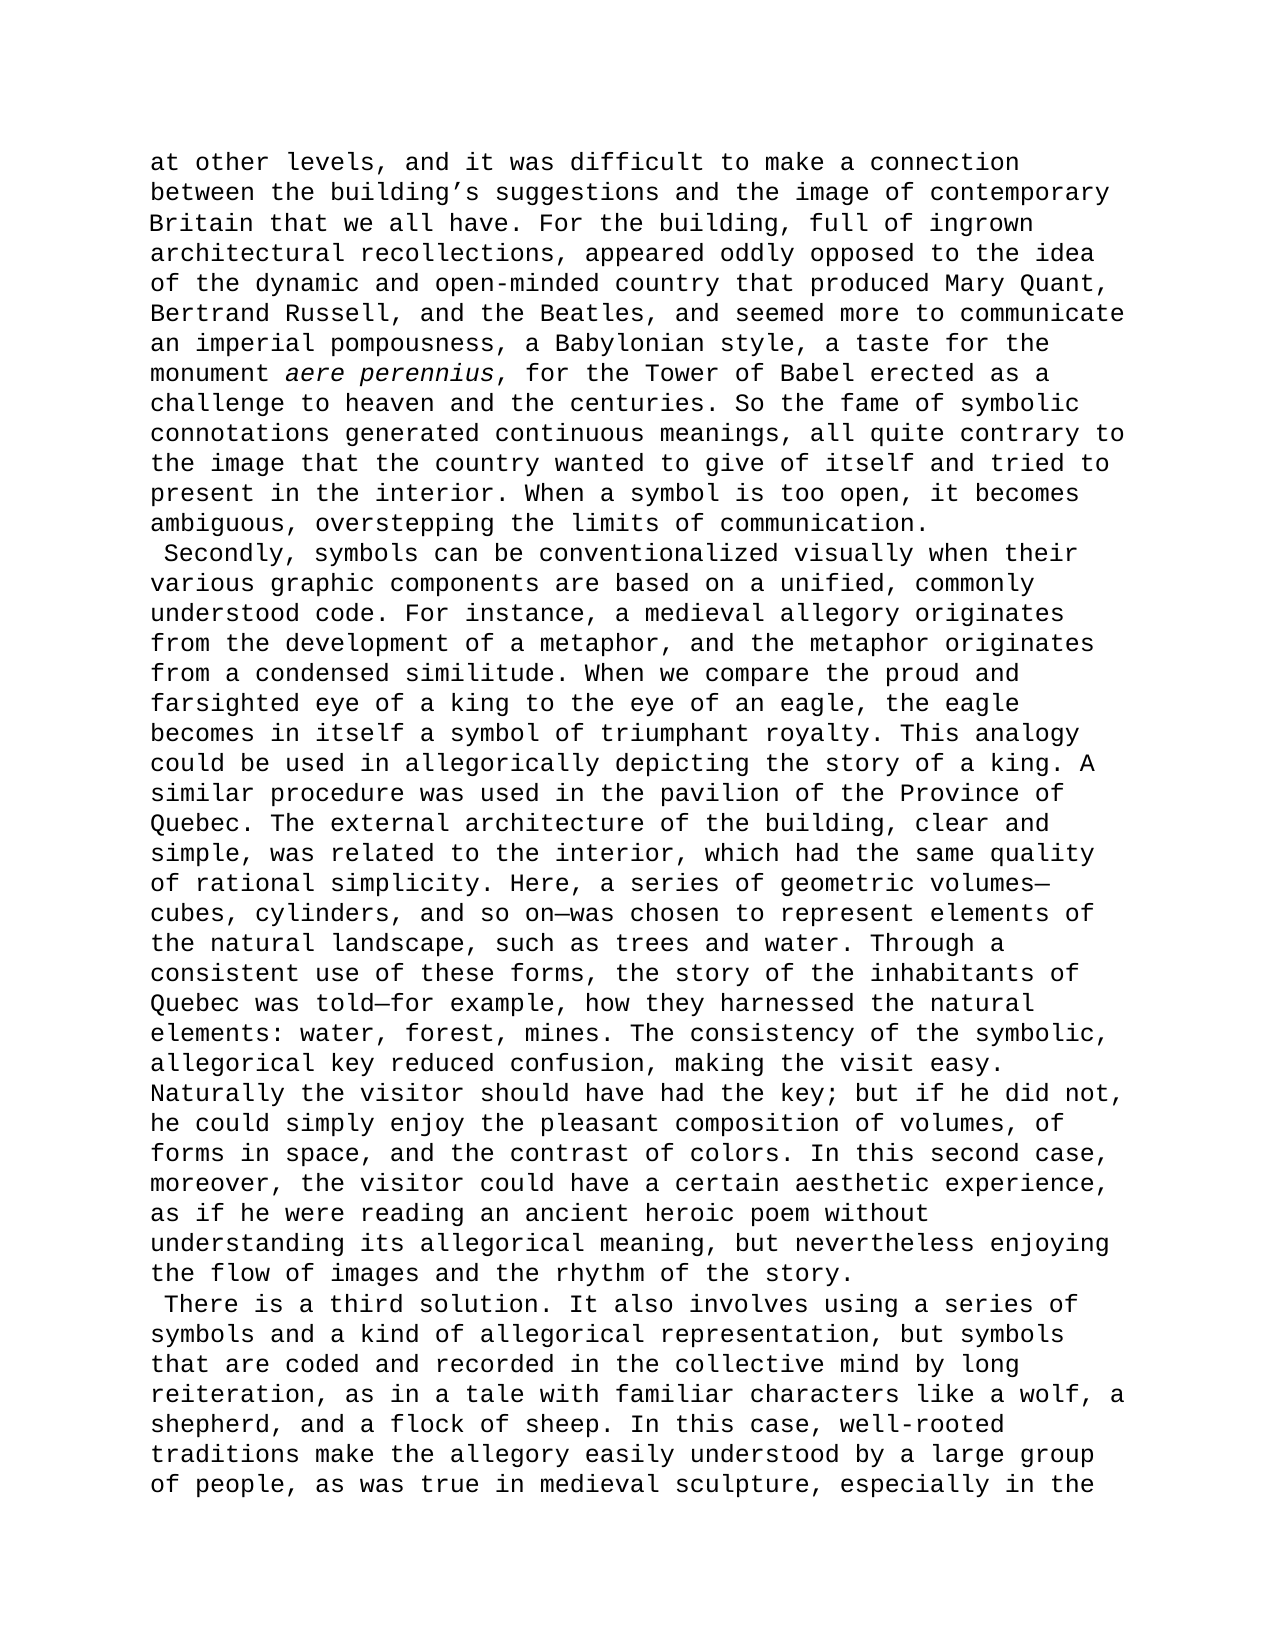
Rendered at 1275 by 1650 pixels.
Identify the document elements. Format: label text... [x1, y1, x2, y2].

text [149, 1291, 1125, 1499]
text Secondly, symbols can be conventionalized visually when their various graphic components are based on a unified, commonly understood code. For instance, a medieval allegory originates from the development of a metaphor, and the metaphor originates from a condensed similitude. When we compare the proud and farsighted eye of a king to the eye of an eagle, the eagle becomes in itself a symbol of triumphant royalty. This analogy could be used in allegorically depicting the story of a king. A similar procedure was used in the pavilion of the Province of Quebec. The external architecture of the building, clear and simple, was related to the interior, which had the same quality of rational simplicity. Here, a series of geometric volumes—cubes, cylinders, and so on—was chosen to represent elements of the natural landscape, such as trees and water. Through a consistent use of these forms, the story of the inhabitants of Quebec was told—for example, how they harnessed the natural elements: water, forest, mines. The consistency of the symbolic, allegorical key reduced confusion, making the visit easy. Naturally the visitor should have had the key; but if he did not, he could simply enjoy the pleasant composition of volumes, of forms in space, and the contrast of colors. In this second case, moreover, the visitor could have a certain aesthetic experience, as if he were reading an ancient heroic poem without understanding its allegorical meaning, but nevertheless enjoying the flow of images and the rhythm of the story. [149, 541, 1125, 1289]
text Britain that we all have. For the building, full of ingrown architectural recollections, appeared oddly opposed to the idea of the dynamic and open-minded country that produced Mary Quant, Bertrand Russell, and the Beatles, and seemed more to communicate an imperial pompousness, a Babylonian style, a taste for the monument aere perennius, for the Tower of Babel erected as a challenge to heaven and the centuries. So the fame of symbolic connotations generated continuous meanings, all quite contrary to the image that the country wanted to give of itself and tried to present in the interior. When a symbol is too open, it becomes ambiguous, overstepping the limits of communication. [149, 210, 1125, 539]
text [149, 150, 1125, 208]
